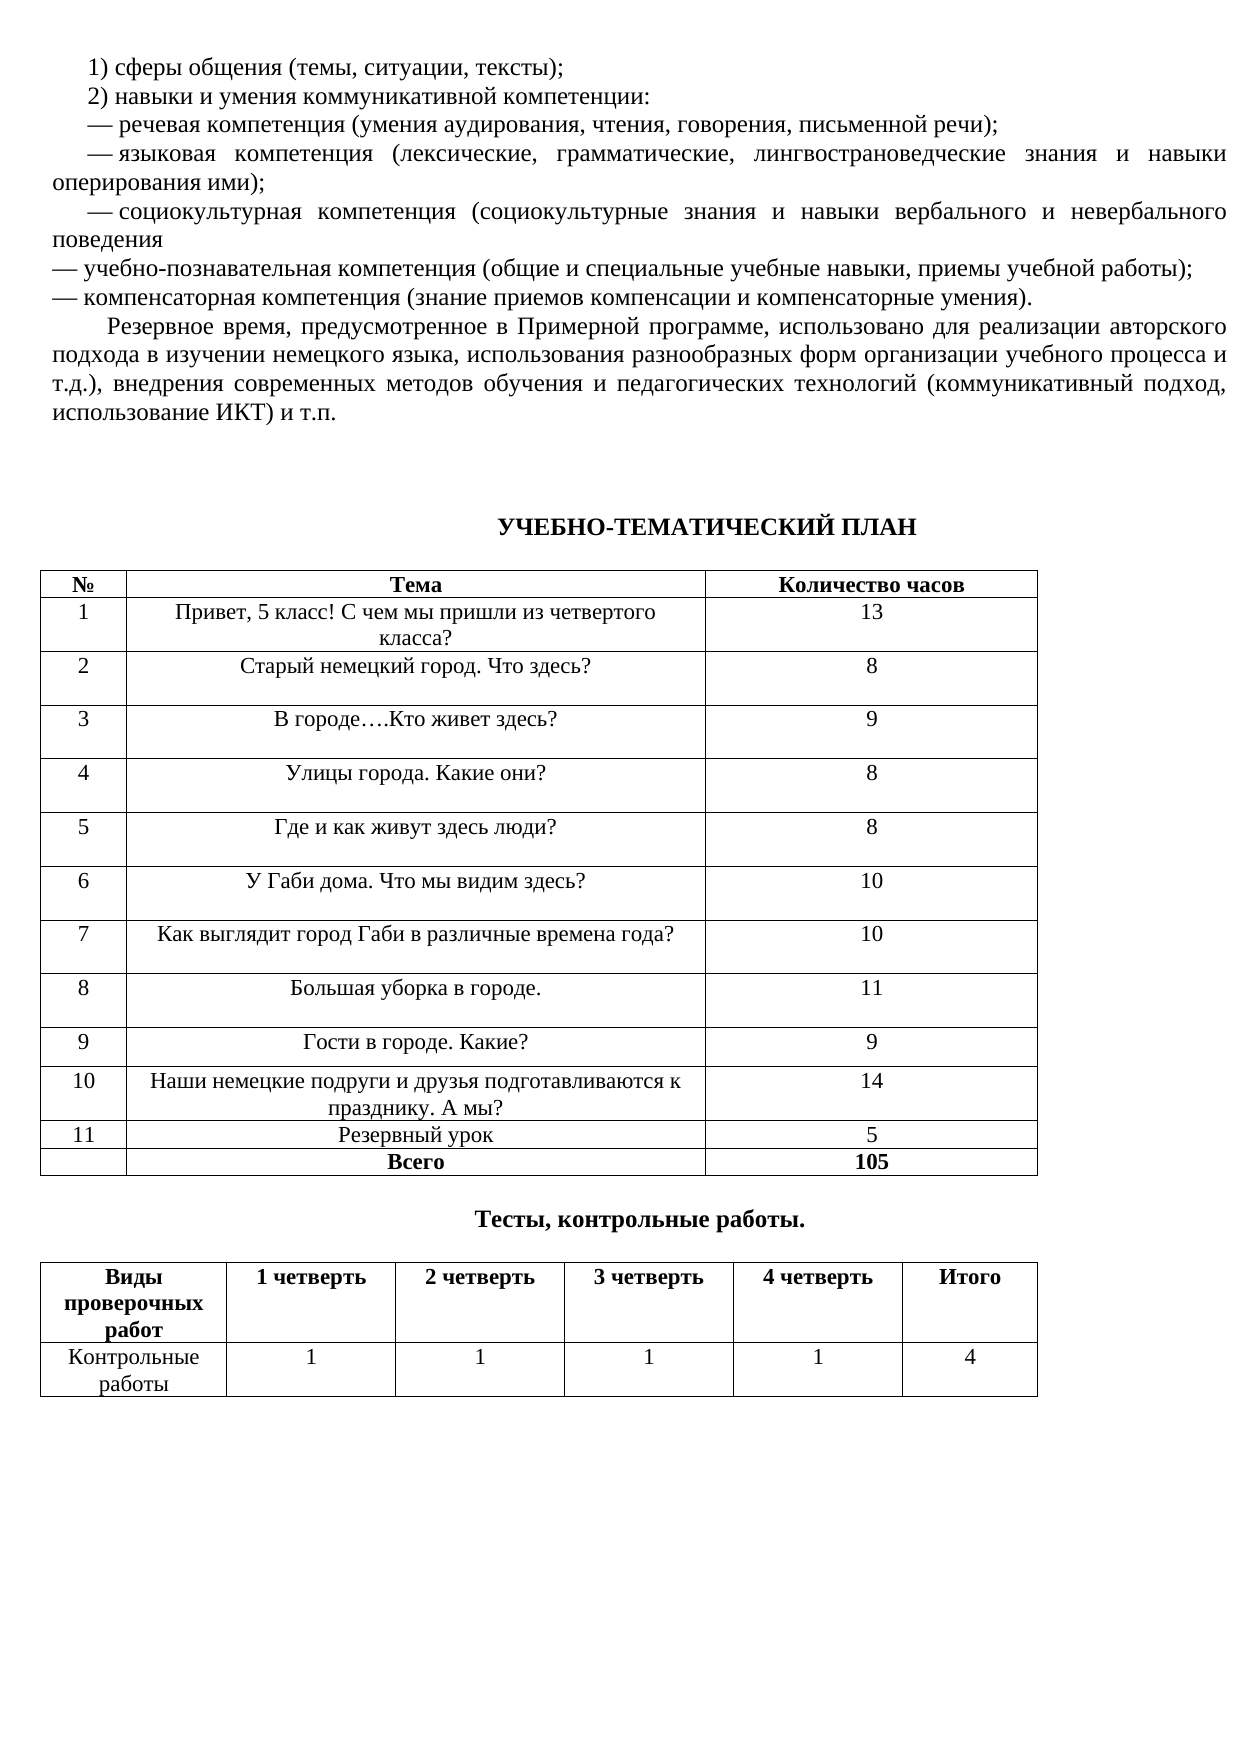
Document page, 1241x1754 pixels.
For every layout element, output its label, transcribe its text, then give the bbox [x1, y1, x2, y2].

table_header Итого [903, 1263, 1037, 1342]
table_cell Как выглядит город Габи в различные времена года? [127, 921, 705, 973]
text — речевая компетенция (умения аудирования, чтения, говорения, письменной речи); [52, 109, 1228, 138]
table_cell Контрольные работы [41, 1343, 226, 1396]
text — учебно-познавательная компетенция (общие и специальные учебные навыки, приемы учебной работы); [52, 253, 1228, 282]
text 2) навыки и умения коммуникативной компетенции: [52, 81, 1228, 109]
table_cell 10 [706, 867, 1037, 919]
table_header Количество часов [706, 571, 1037, 597]
table_cell 11 [41, 1121, 126, 1147]
table_cell [41, 1149, 126, 1175]
table_header 4 четверть [734, 1263, 902, 1342]
table_cell Улицы города. Какие они? [127, 759, 705, 812]
text Резервное время, предусмотренное в Примерной программе, использовано для реализации авторского подхода в изучении немецкого языка, использования разнообразных форм организации учебного процесса и т.д.), внедрения современных методов обучения и педагогических технологий (коммуникативный подход, использование ИКТ) и т.п. [52, 311, 1228, 426]
table_cell 8 [41, 974, 126, 1027]
text — компенсаторная компетенция (знание приемов компенсации и компенсаторные умения). [52, 282, 1228, 311]
table_cell 1 [565, 1343, 733, 1396]
table_cell 1 [396, 1343, 564, 1396]
table_cell 2 [41, 652, 126, 704]
table_cell У Габи дома. Что мы видим здесь? [127, 867, 705, 919]
table_cell 13 [706, 598, 1037, 651]
table_cell 9 [706, 1028, 1037, 1066]
table_cell 3 [41, 706, 126, 758]
table_cell 4 [41, 759, 126, 812]
table_cell Резервный урок [127, 1121, 705, 1147]
table_cell 9 [41, 1028, 126, 1066]
table_cell 14 [706, 1067, 1037, 1120]
table_header 2 четверть [396, 1263, 564, 1342]
table_header Тема [127, 571, 705, 597]
text 1) сферы общения (темы, ситуации, тексты); [52, 52, 1228, 81]
table_cell 1 [227, 1343, 395, 1396]
table_cell 10 [706, 921, 1037, 973]
table_cell Привет, 5 класс! С чем мы пришли из четвертого класса? [127, 598, 705, 651]
text — социокультурная компетенция (социокультурные знания и навыки вербального и невербального поведения [52, 196, 1228, 253]
table_cell 5 [41, 813, 126, 866]
table_cell Наши немецкие подруги и друзья подготавливаются к празднику. А мы? [127, 1067, 705, 1120]
table_header Виды проверочных работ [41, 1263, 226, 1342]
table_cell 4 [903, 1343, 1037, 1396]
table_cell 7 [41, 921, 126, 973]
text Тесты, контрольные работы. [52, 1204, 1228, 1233]
table_cell Гости в городе. Какие? [127, 1028, 705, 1066]
text — языковая компетенция (лексические, грамматические, лингвострановедческие знания и навыки оперирования ими); [52, 138, 1228, 196]
table_header № [41, 571, 126, 597]
table_cell 9 [706, 706, 1037, 758]
table_header 1 четверть [227, 1263, 395, 1342]
table_cell 8 [706, 759, 1037, 812]
table_cell В городе….Кто живет здесь? [127, 706, 705, 758]
table_cell Где и как живут здесь люди? [127, 813, 705, 866]
table_cell Всего [127, 1149, 705, 1175]
table_cell 8 [706, 813, 1037, 866]
table_cell 1 [41, 598, 126, 651]
table_cell 105 [706, 1149, 1037, 1175]
table_cell 8 [706, 652, 1037, 704]
table_cell 1 [734, 1343, 902, 1396]
table_cell 11 [706, 974, 1037, 1027]
table_cell Старый немецкий город. Что здесь? [127, 652, 705, 704]
table_cell 6 [41, 867, 126, 919]
text УЧЕБНО-ТЕМАТИЧЕСКИЙ ПЛАН [186, 512, 1228, 541]
table_cell 10 [41, 1067, 126, 1120]
table_cell Большая уборка в городе. [127, 974, 705, 1027]
table_cell 5 [706, 1121, 1037, 1147]
table_header 3 четверть [565, 1263, 733, 1342]
